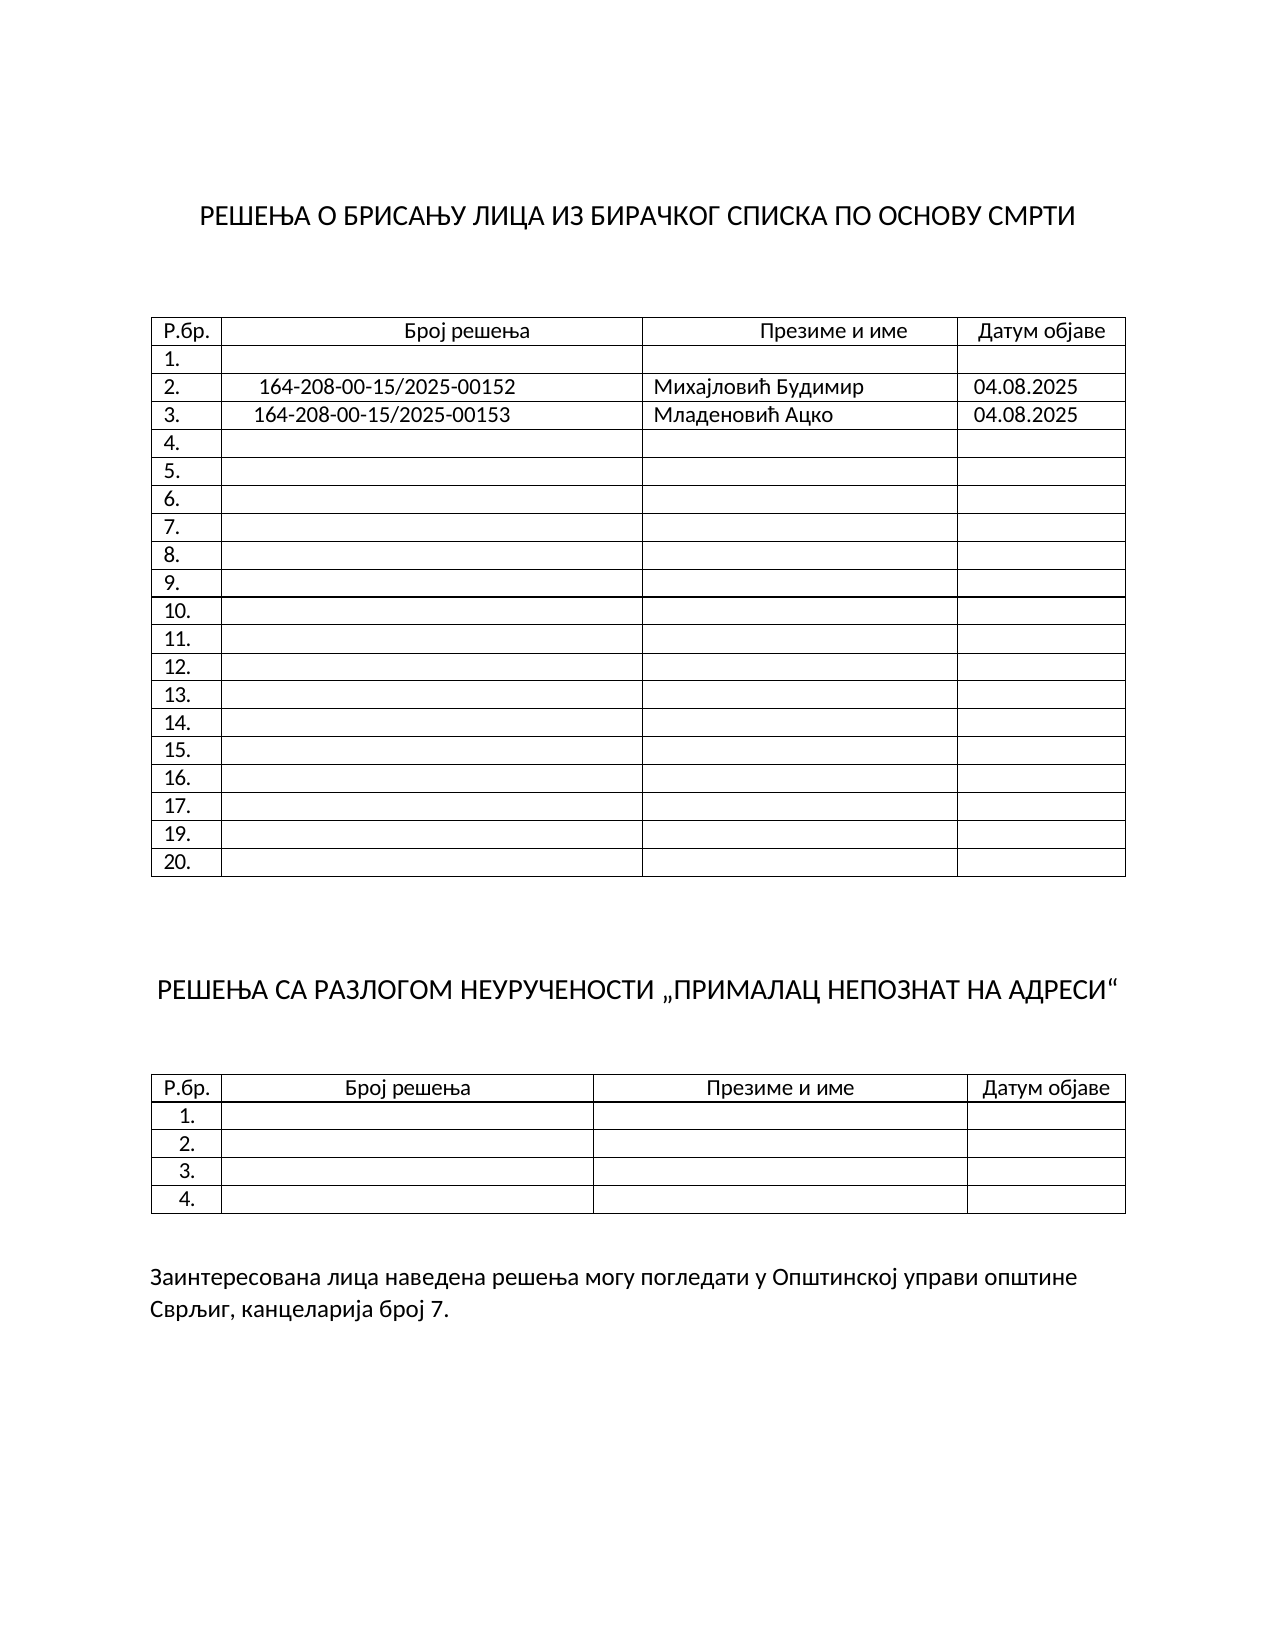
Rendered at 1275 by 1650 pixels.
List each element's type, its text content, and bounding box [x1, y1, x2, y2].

table_header Датум објаве [958, 318, 1125, 345]
table_cell [222, 1158, 593, 1185]
table_cell [222, 514, 642, 541]
table_header Р.бр. [152, 1075, 221, 1101]
table_cell [222, 1103, 593, 1129]
table_cell 4. [152, 1186, 221, 1213]
table_cell [643, 793, 957, 820]
table_cell 2. [152, 374, 221, 401]
table_cell 164-208-00-15/2025-00152 [222, 374, 642, 401]
table_cell [222, 486, 642, 513]
table_cell [968, 1103, 1125, 1129]
table_cell [968, 1186, 1125, 1213]
table_cell [958, 430, 1125, 457]
table_cell 19. [152, 821, 221, 848]
table_cell [643, 625, 957, 652]
table_cell [958, 514, 1125, 541]
table_cell [222, 598, 642, 624]
table_cell [643, 346, 957, 373]
table_cell [594, 1130, 967, 1157]
table_cell Михајловић Будимир [643, 374, 957, 401]
table_cell [222, 654, 642, 680]
table_cell [958, 486, 1125, 513]
table_cell [222, 346, 642, 373]
table_cell [643, 737, 957, 764]
table_cell 16. [152, 765, 221, 792]
table_cell 20. [152, 849, 221, 876]
table_cell [958, 542, 1125, 568]
table_cell [643, 709, 957, 736]
table_cell [968, 1158, 1125, 1185]
table_cell 13. [152, 681, 221, 708]
table_header Презиме и име [643, 318, 957, 345]
table_cell [958, 625, 1125, 652]
table_cell [643, 654, 957, 680]
table_cell [958, 793, 1125, 820]
table_cell [222, 1186, 593, 1213]
table_cell [958, 654, 1125, 680]
table_header Број решења [222, 1075, 593, 1101]
table_cell [643, 514, 957, 541]
table_cell [594, 1103, 967, 1129]
table_cell [958, 849, 1125, 876]
table_cell [958, 681, 1125, 708]
table_cell [222, 458, 642, 485]
table_cell [958, 570, 1125, 596]
table_cell [643, 458, 957, 485]
table_cell 04.08.2025 [958, 374, 1125, 401]
table_cell [958, 737, 1125, 764]
table_cell [968, 1130, 1125, 1157]
table_cell [222, 709, 642, 736]
table_header Број решења [222, 318, 642, 345]
table_cell [643, 430, 957, 457]
table_cell [958, 709, 1125, 736]
table_cell [958, 598, 1125, 624]
table_cell 8. [152, 542, 221, 568]
table_cell [643, 821, 957, 848]
table_cell [222, 737, 642, 764]
table_cell [643, 765, 957, 792]
table_cell [958, 346, 1125, 373]
table_cell 164-208-00-15/2025-00153 [222, 402, 642, 429]
text РЕШЕЊА О БРИСАЊУ ЛИЦА ИЗ БИРАЧКОГ СПИСКА ПО ОСНОВУ СМРТИ [139, 197, 1136, 232]
table_cell 12. [152, 654, 221, 680]
table_cell [643, 570, 957, 596]
table_cell 14. [152, 709, 221, 736]
text Заинтересована лица наведена решења могу погледати у Општинској управи општине Сврљиг, канцеларија број 7. [150, 1261, 1121, 1324]
table_cell 4. [152, 430, 221, 457]
table_cell [643, 486, 957, 513]
table_cell [222, 793, 642, 820]
table_cell 7. [152, 514, 221, 541]
text РЕШЕЊА СА РАЗЛОГОМ НЕУРУЧЕНОСТИ „ПРИМАЛАЦ НЕПОЗНАТ НА АДРЕСИ“ [139, 971, 1136, 1007]
table_cell [643, 598, 957, 624]
table_header Датум објаве [968, 1075, 1125, 1101]
table_cell [222, 542, 642, 568]
table_cell [643, 681, 957, 708]
table_cell 17. [152, 793, 221, 820]
table_cell 6. [152, 486, 221, 513]
table_cell [222, 625, 642, 652]
table_cell [222, 430, 642, 457]
table_cell [222, 765, 642, 792]
table_cell [222, 1130, 593, 1157]
table_cell [594, 1186, 967, 1213]
table_cell 9. [152, 570, 221, 596]
table_cell [222, 570, 642, 596]
table_cell [222, 821, 642, 848]
table_cell 3. [152, 402, 221, 429]
table_cell [222, 849, 642, 876]
table_header Р.бр. [152, 318, 221, 345]
table_cell 5. [152, 458, 221, 485]
table_cell 2. [152, 1130, 221, 1157]
table_cell 15. [152, 737, 221, 764]
table_header Презиме и име [594, 1075, 967, 1101]
table_cell 10. [152, 598, 221, 624]
table_cell 11. [152, 625, 221, 652]
table_cell [958, 765, 1125, 792]
table_cell [222, 681, 642, 708]
table_cell [958, 458, 1125, 485]
table_cell [643, 849, 957, 876]
table_cell 04.08.2025 [958, 402, 1125, 429]
table_cell [594, 1158, 967, 1185]
table_cell 1. [152, 1103, 221, 1129]
table_cell Младеновић Ацко [643, 402, 957, 429]
table_cell [958, 821, 1125, 848]
table_cell [643, 542, 957, 568]
table_cell 3. [152, 1158, 221, 1185]
table_cell 1. [152, 346, 221, 373]
